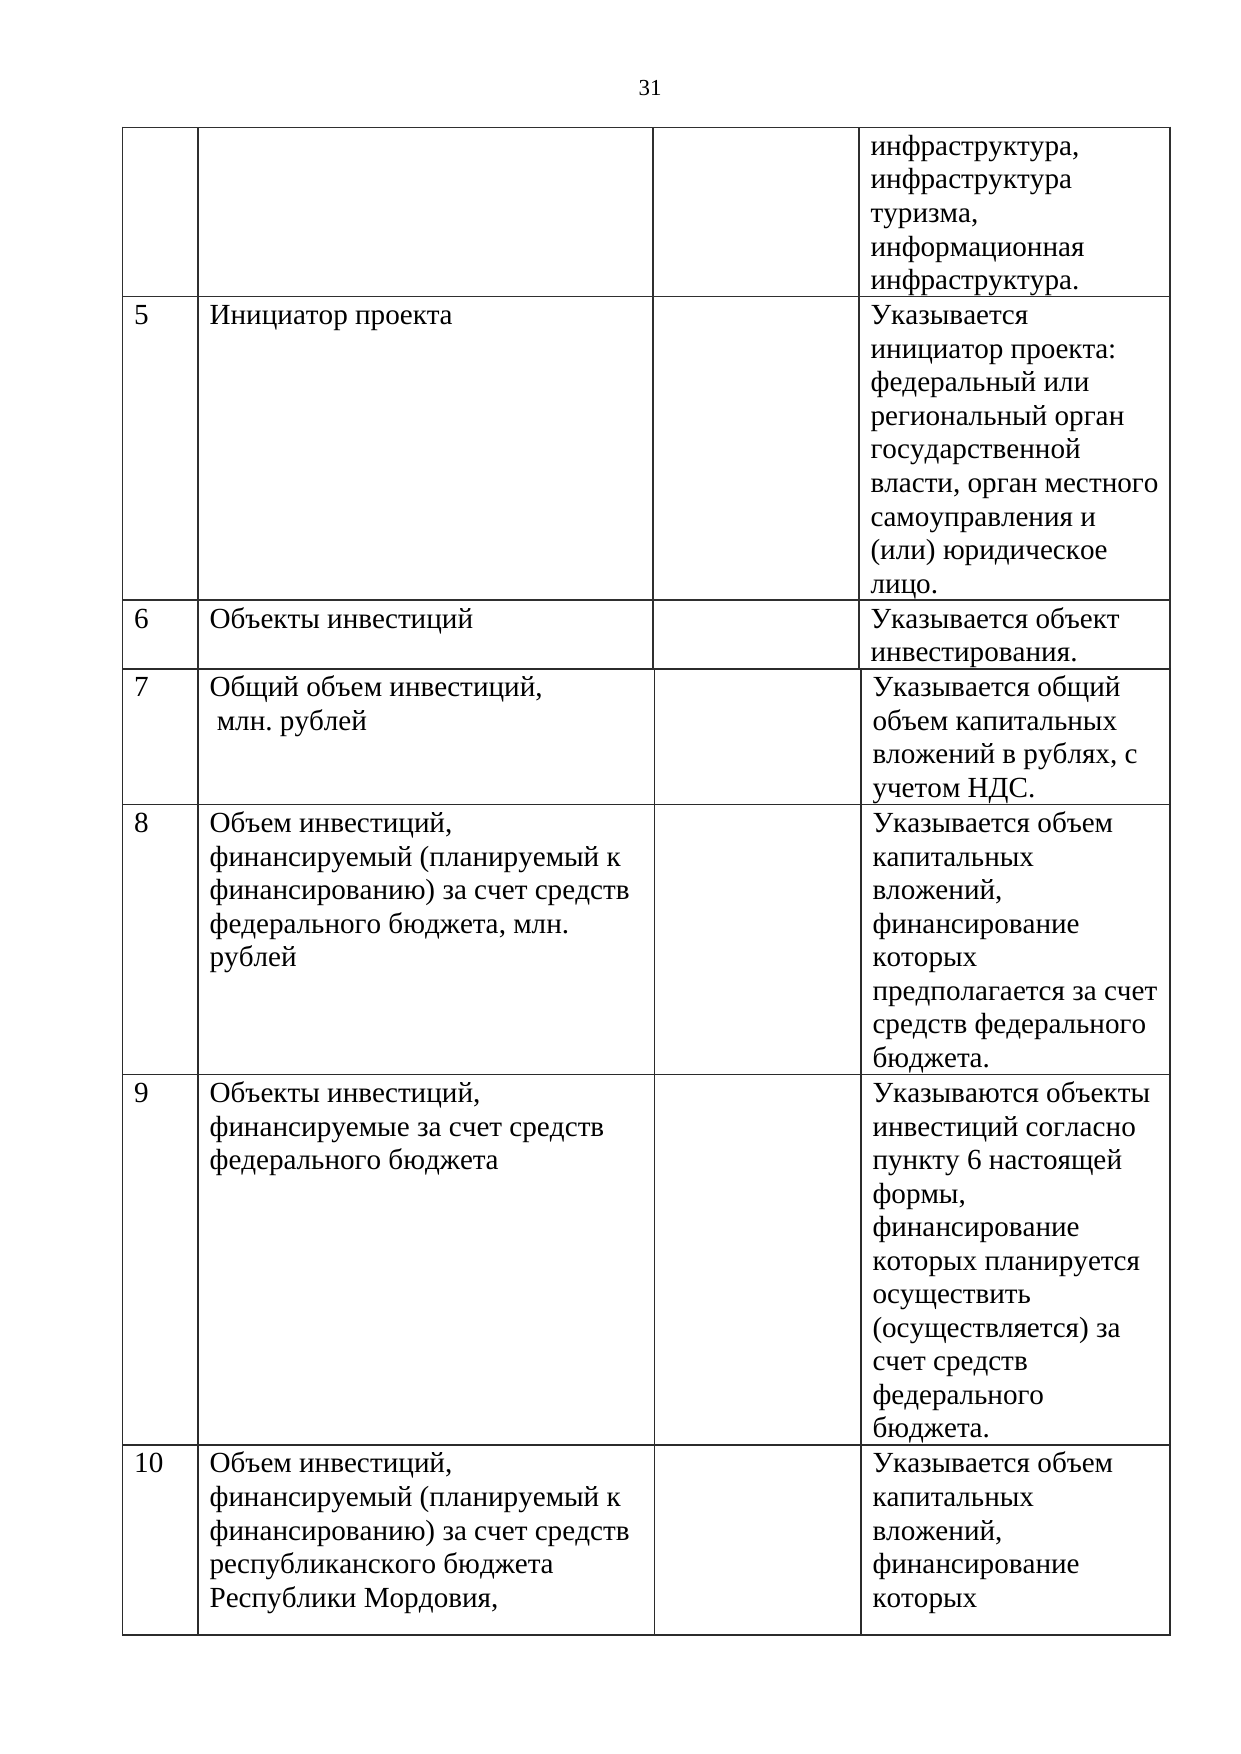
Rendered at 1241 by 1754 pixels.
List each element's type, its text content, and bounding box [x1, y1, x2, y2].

table_cell Указывается объект инвестирования. [860, 601, 1169, 668]
table_cell 8 [123, 805, 197, 1073]
table_cell Указываются объекты инвестиций согласно пункту 6 настоящей формы, финансирование которых планируется осуществить (осуществляется) за счет средств федерального бюджета. [862, 1075, 1169, 1444]
table_cell Объекты инвестиций, финансируемые за счет средств федерального бюджета [199, 1075, 654, 1444]
table_cell [655, 670, 860, 804]
table_cell Указывается инициатор проекта: федеральный или региональный орган государственной власти, орган местного самоуправления и (или) юридическое лицо. [860, 297, 1169, 599]
table_cell Указывается объем капитальных вложений, финансирование которых предполагается за счет средств федерального бюджета. [862, 805, 1169, 1073]
table_cell [655, 805, 860, 1073]
table_cell Инициатор проекта [199, 297, 652, 599]
table_cell [654, 601, 858, 668]
table_cell Указывается общий объем капитальных вложений в рублях, с учетом НДС. [862, 670, 1169, 804]
table_cell Объем инвестиций, финансируемый (планируемый к финансированию) за счет средств федерального бюджета, млн. рублей [199, 805, 654, 1073]
table_cell 4 [123, 128, 197, 296]
table_cell 9 [123, 1075, 197, 1444]
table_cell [199, 1446, 654, 1634]
table_cell [655, 1446, 860, 1634]
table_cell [860, 128, 1169, 296]
table_cell [655, 1075, 860, 1444]
table_cell 7 [123, 670, 197, 804]
table_cell [654, 128, 858, 296]
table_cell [862, 1446, 1169, 1634]
table_cell 6 [123, 601, 197, 668]
table_cell Общий объем инвестиций, млн. рублей [199, 670, 654, 804]
table_cell Объекты инвестиций [199, 601, 652, 668]
table_cell 10 [123, 1446, 197, 1634]
table_cell [654, 297, 858, 599]
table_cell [199, 128, 652, 296]
table_cell 5 [123, 297, 197, 599]
